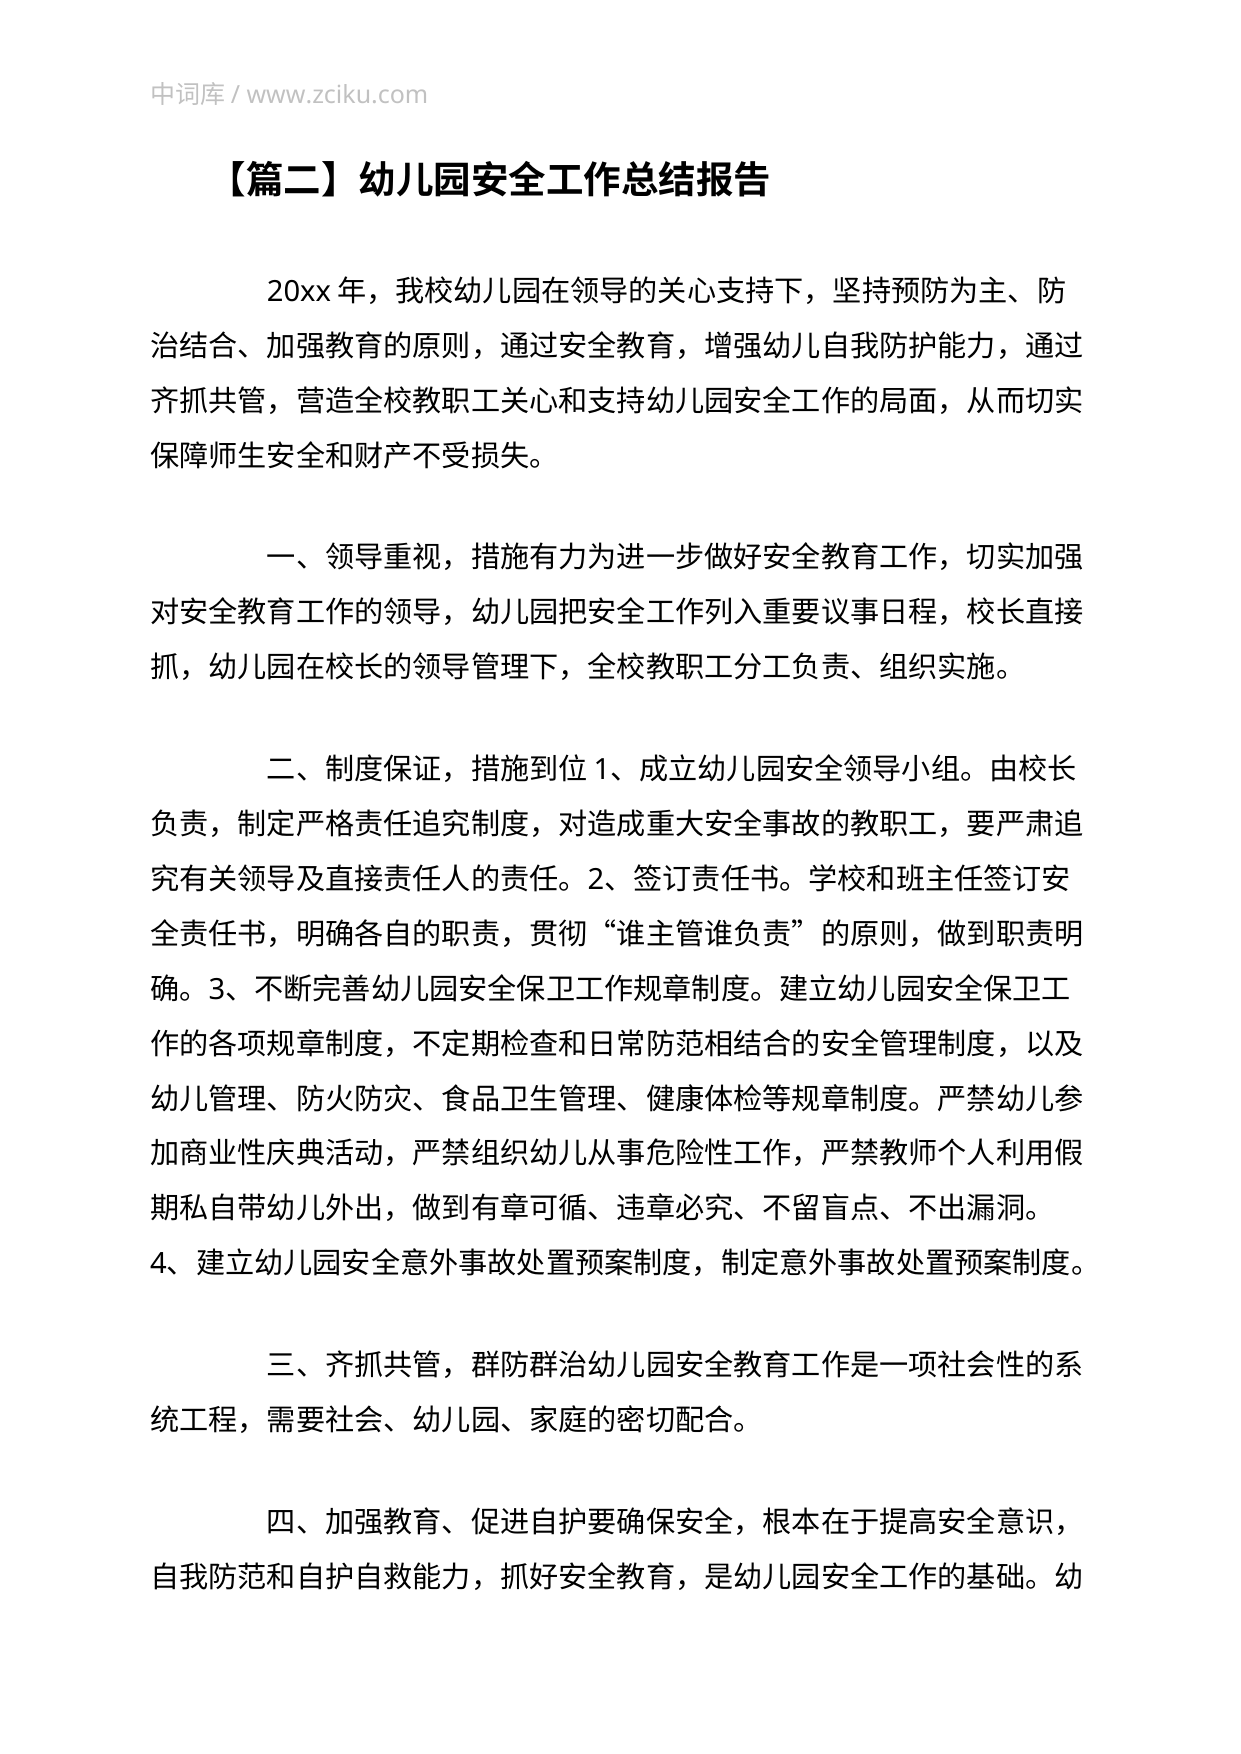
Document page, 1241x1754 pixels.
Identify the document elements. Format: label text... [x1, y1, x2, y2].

text 20xx年，我校幼儿园在领导的关心支持下，坚持预防为主、防治结合、加强教育的原则，通过安全教育，增强幼儿自我防护能力，通过齐抓共管，营造全校教职工关心和支持幼儿园安全工作的局面，从而切实保障师生安全和财产不受损失。 [150, 267, 1090, 474]
text 二、制度保证，措施到位1、成立幼儿园安全领导小组。由校长负责，制定严格责任追究制度，对造成重大安全事故的教职工，要严肃追究有关领导及直接责任人的责任。2、签订责任书。学校和班主任签订安全责任书，明确各自的职责，贯彻“谁主管谁负责”的原则，做到职责明确。3、不断完善幼儿园安全保卫工作规章制度。建立幼儿园安全保卫工作的各项规章制度，不定期检查和日常防范相结合的安全管理制度，以及幼儿管理、防火防灾、食品卫生管理、健康体检等规章制度。严禁幼儿参加商业性庆典活动，严禁组织幼儿从事危险性工作，严禁教师个人利用假期私自带幼儿外出，做到有章可循、违章必究、不留盲点、不出漏洞。4、建立幼儿园安全意外事故处置预案制度，制定意外事故处置预案制度。 [150, 746, 1090, 1282]
text 一、领导重视，措施有力为进一步做好安全教育工作，切实加强对安全教育工作的领导，幼儿园把安全工作列入重要议事日程，校长直接抓，幼儿园在校长的领导管理下，全校教职工分工负责、组织实施。 [150, 534, 1090, 686]
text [150, 1498, 1090, 1596]
text 三、齐抓共管，群防群治幼儿园安全教育工作是一项社会性的系统工程，需要社会、幼儿园、家庭的密切配合。 [150, 1342, 1090, 1439]
text 【篇二】幼儿园安全工作总结报告 [150, 150, 1090, 204]
